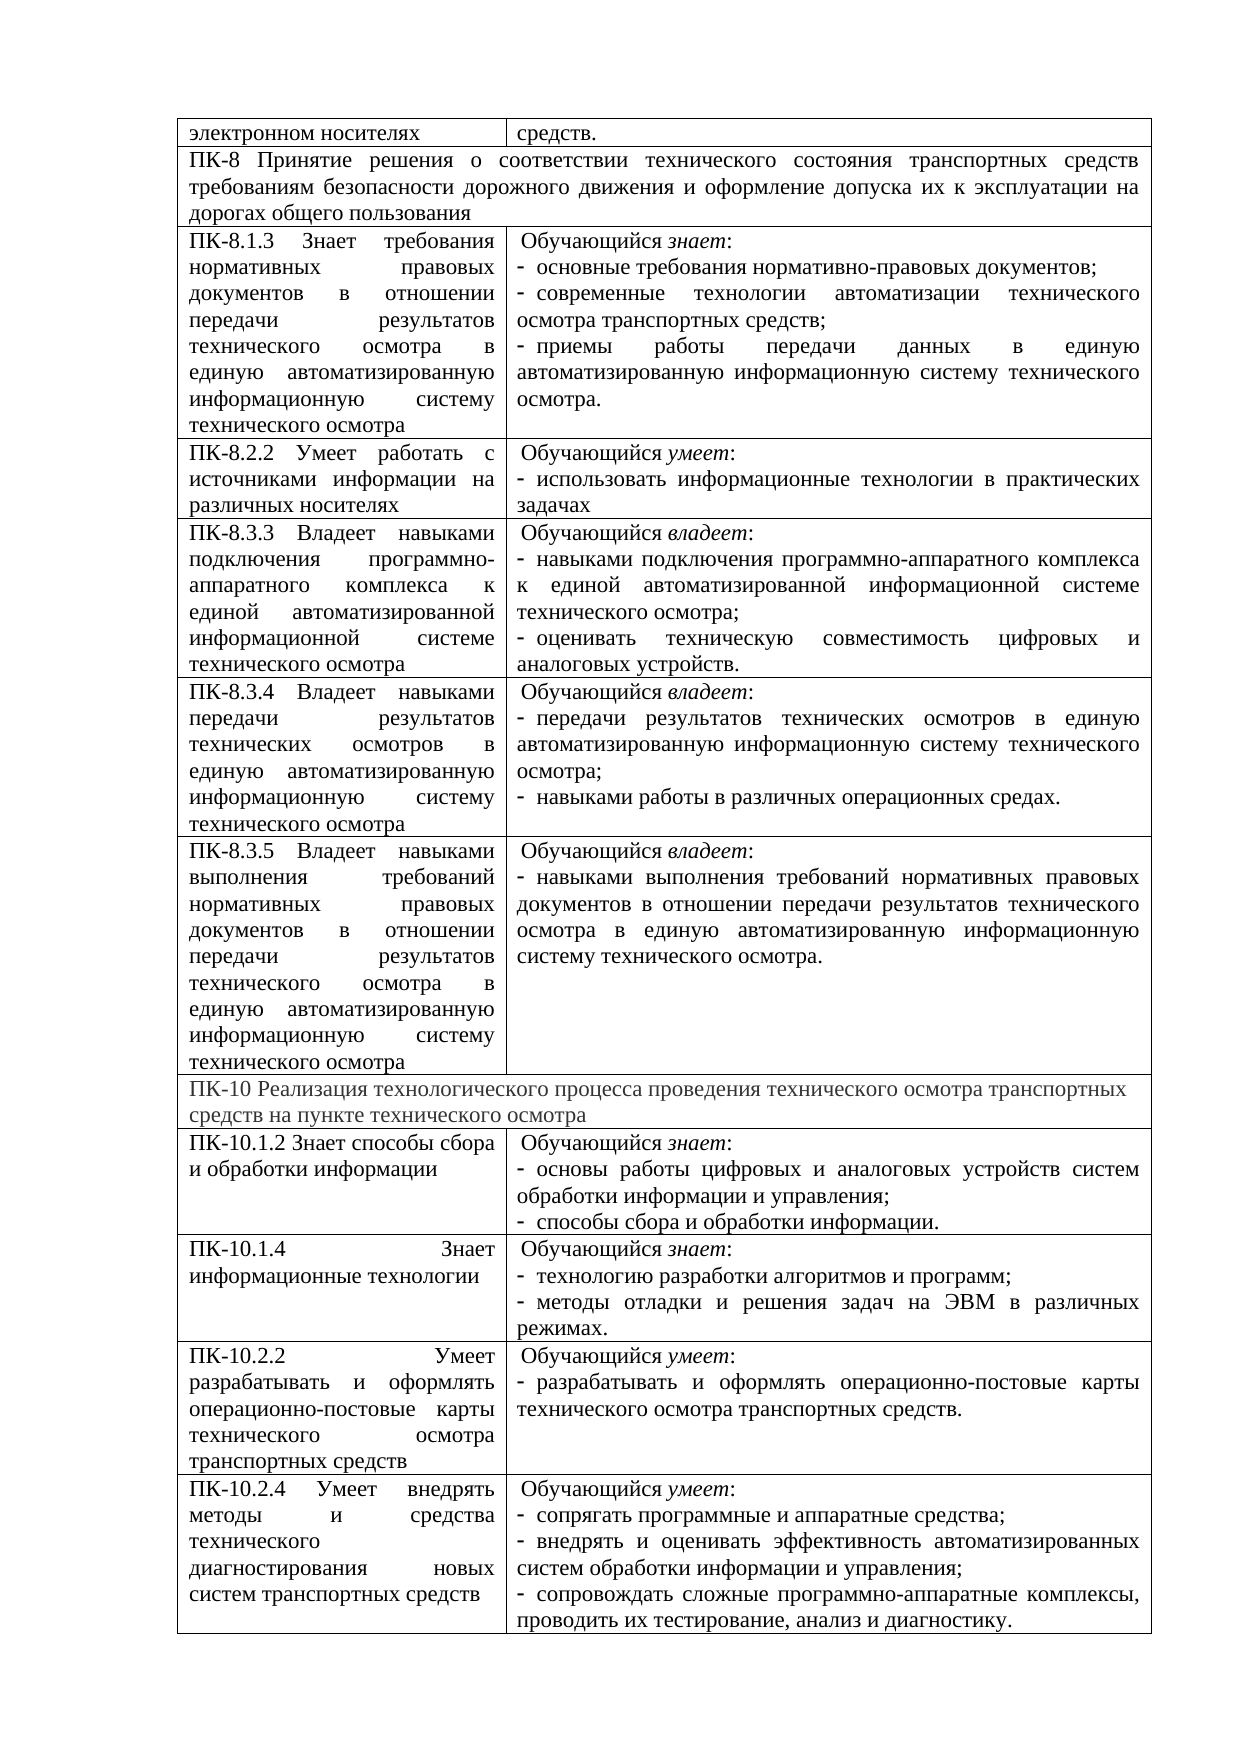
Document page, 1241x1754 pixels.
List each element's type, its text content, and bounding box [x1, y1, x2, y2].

table_cell ПК-8.3.4 Владеет навыками передачи результатов технических осмотров в единую автоматизированную информационную систему технического осмотра [178, 678, 506, 836]
table_cell ПК-8.3.5 Владеет навыками выполнения требований нормативных правовых документов в отношении передачи результатов технического осмотра в единую автоматизированную информационную систему технического осмотра [178, 837, 506, 1074]
table_cell Обучающийся умеет: сопрягать программные и аппаратные средства; внедрять и оценивать эффективность автоматизированных систем обработки информации и управления; сопровождать сложные программно-аппаратные комплексы, проводить их тестирование, анализ и диагностику. [507, 1475, 1151, 1633]
table_cell ПК-8.1.3 Знает требования нормативных правовых документов в отношении передачи результатов технического осмотра в единую автоматизированную информационную систему технического осмотра [178, 227, 506, 437]
table_cell ПК-8.2.2 Умеет работать с источниками информации на различных носителях [178, 439, 506, 518]
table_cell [178, 119, 506, 146]
table_cell Обучающийся знает: технологию разработки алгоритмов и программ; методы отладки и решения задач на ЭВМ в различных режимах. [507, 1235, 1151, 1341]
table_cell Обучающийся владеет: навыками выполнения требований нормативных правовых документов в отношении передачи результатов технического осмотра в единую автоматизированную информационную систему технического осмотра. [507, 837, 1151, 1074]
table_cell ПК-10.2.4 Умеет внедрять методы и средства технического диагностирования новых систем транспортных средств [178, 1475, 506, 1633]
table_cell Обучающийся владеет: навыками подключения программно-аппаратного комплекса к единой автоматизированной информационной системе технического осмотра; оценивать техническую совместимость цифровых и аналоговых устройств. [507, 519, 1151, 677]
table_cell ПК-10.1.4 Знает информационные технологии [178, 1235, 506, 1341]
table_cell ПК-8 Принятие решения о соответствии технического состояния транспортных средств требованиям безопасности дорожного движения и оформление допуска их к эксплуатации на дорогах общего пользования [178, 147, 1151, 226]
table_cell ПК-10.1.2 Знает способы сбора и обработки информации [178, 1129, 506, 1234]
table_cell Обучающийся владеет: передачи результатов технических осмотров в единую автоматизированную информационную систему технического осмотра; навыками работы в различных операционных средах. [507, 678, 1151, 836]
table_cell ПК-10.2.2 Умеет разрабатывать и оформлять операционно-постовые карты технического осмотра транспортных средств [178, 1342, 506, 1474]
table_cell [507, 119, 1151, 146]
table_cell Обучающийся умеет: разрабатывать и оформлять операционно-постовые карты технического осмотра транспортных средств. [507, 1342, 1151, 1474]
table_cell ПК-10 Реализация технологического процесса проведения технического осмотра транспортных средств на пункте технического осмотра [178, 1075, 1151, 1128]
table_cell ПК-8.3.3 Владеет навыками подключения программно-аппаратного комплекса к единой автоматизированной информационной системе технического осмотра [178, 519, 506, 677]
table_cell Обучающийся знает: основы работы цифровых и аналоговых устройств систем обработки информации и управления; способы сбора и обработки информации. [507, 1129, 1151, 1234]
table_cell Обучающийся умеет: использовать информационные технологии в практических задачах [507, 439, 1151, 518]
table_cell Обучающийся знает: основные требования нормативно-правовых документов; современные технологии автоматизации технического осмотра транспортных средств; приемы работы передачи данных в единую автоматизированную информационную систему технического осмотра. [507, 227, 1151, 437]
